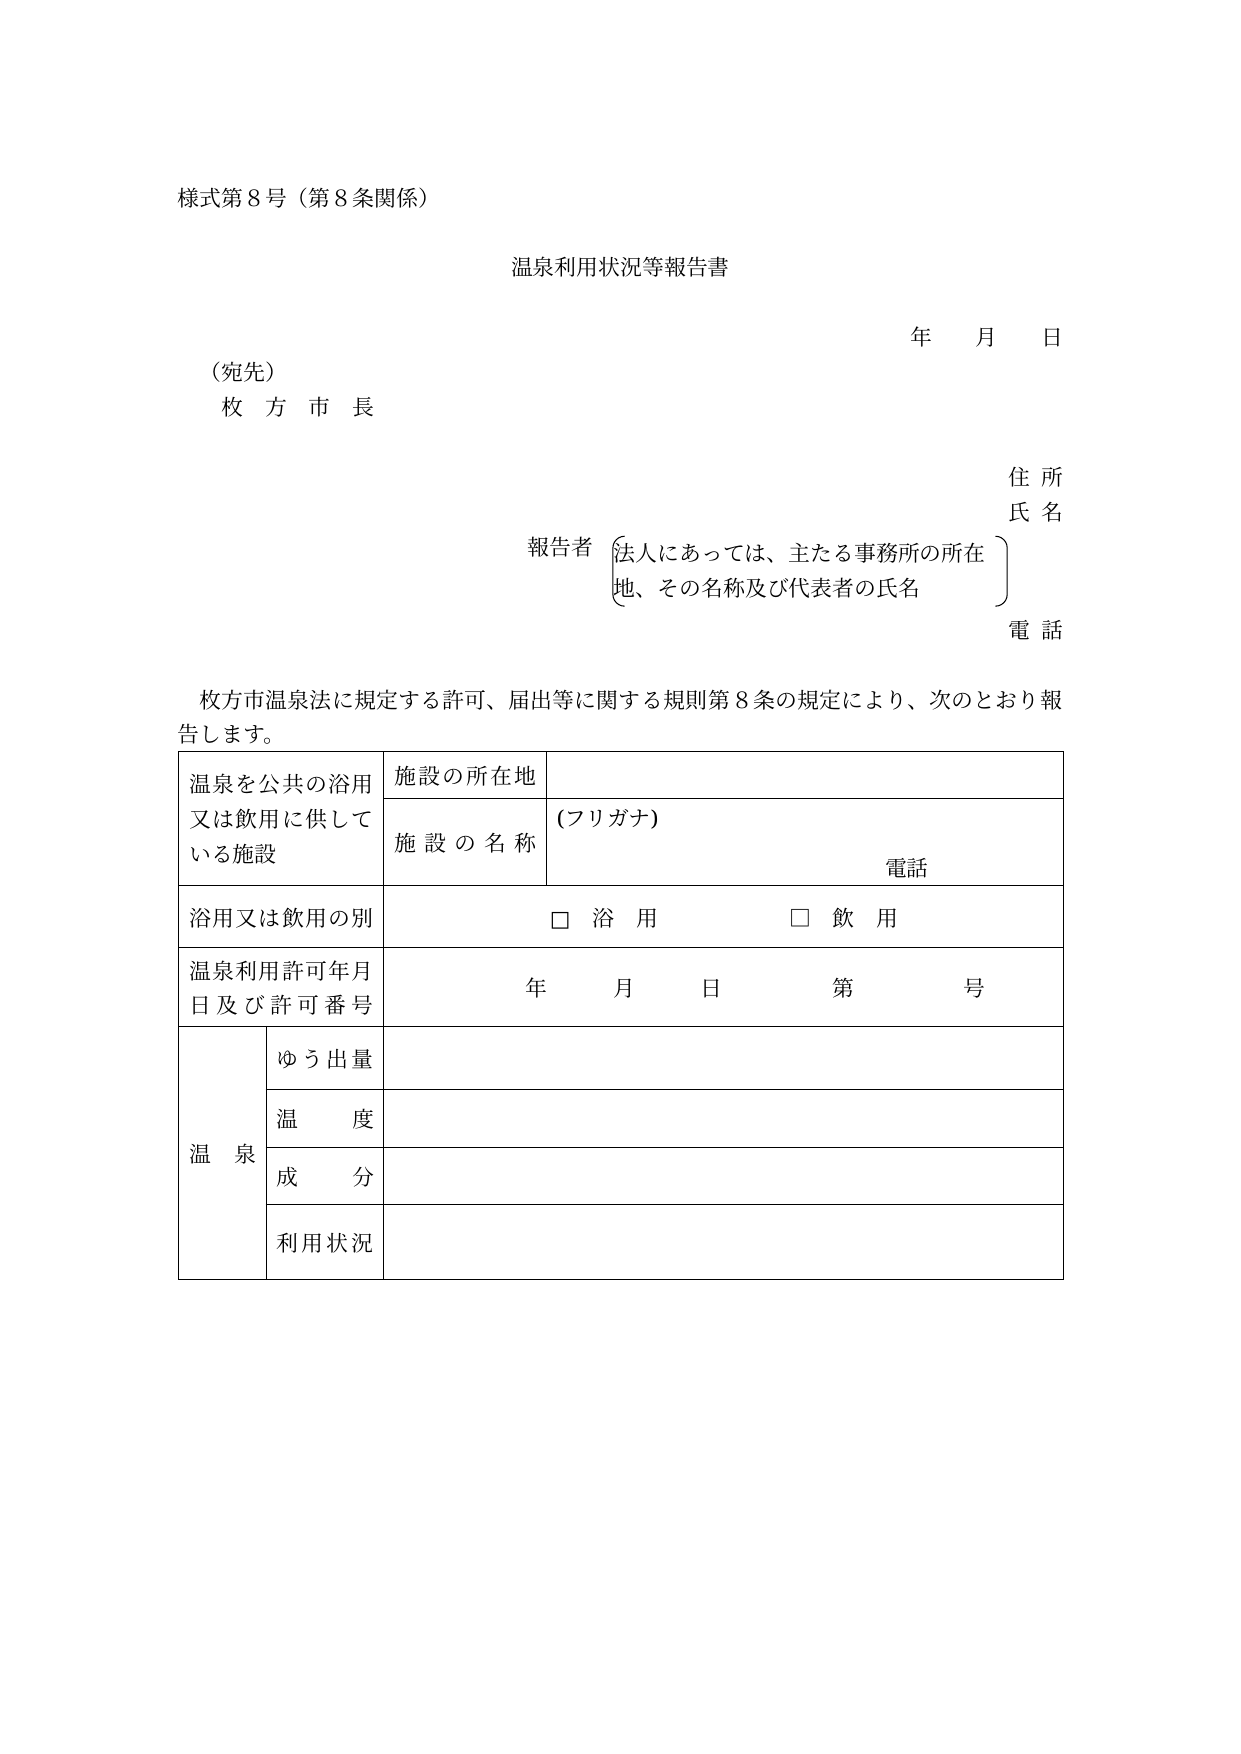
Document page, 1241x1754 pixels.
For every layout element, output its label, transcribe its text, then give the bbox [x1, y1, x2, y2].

table_cell 温泉 [179, 1027, 266, 1279]
table_header 法人にあっては、主たる事務所の所在地、その名称及び代表者の氏名 [603, 528, 997, 611]
text 温泉利用状況等報告書 [177, 249, 1063, 284]
table_header 施設の所在地 [384, 752, 546, 798]
table_header 温泉を公共の浴用又は飲用に供している施設 [179, 752, 383, 885]
table_cell [384, 1090, 1063, 1147]
text 枚 方 市 長 [177, 388, 1063, 423]
text 住所 [177, 458, 1063, 493]
table_cell 成分 [267, 1148, 383, 1204]
table_header [547, 752, 1063, 798]
table_cell [384, 1027, 1063, 1089]
table_cell □ 浴用 □ 飲用 [384, 886, 1063, 947]
table_cell 年 月 日 第 号 [384, 948, 1063, 1026]
table_cell 浴用又は飲用の別 [179, 886, 383, 947]
table_cell ゆう出量 [267, 1027, 383, 1089]
text 電話 [177, 611, 1063, 646]
table_cell 利用状況 [267, 1205, 383, 1279]
text 枚方市温泉法に規定する許可、届出等に関する規則第８条の規定により、次のとおり報告します。 [177, 681, 1063, 751]
table_cell 温泉利用許可年月日及び許可番号 [179, 948, 383, 1026]
text 様式第８号（第８条関係） [177, 179, 1063, 214]
text 年 月 日 [177, 319, 1063, 353]
table_header 報告者 [179, 528, 603, 611]
text 氏名 [177, 493, 1063, 528]
table_cell (フリガナ) 電話 [547, 799, 1063, 885]
table_cell 温度 [267, 1090, 383, 1147]
text （宛先） [177, 353, 1063, 388]
table_cell [384, 1148, 1063, 1204]
table_cell [384, 1205, 1063, 1279]
table_cell 施設の名称 [384, 799, 546, 885]
